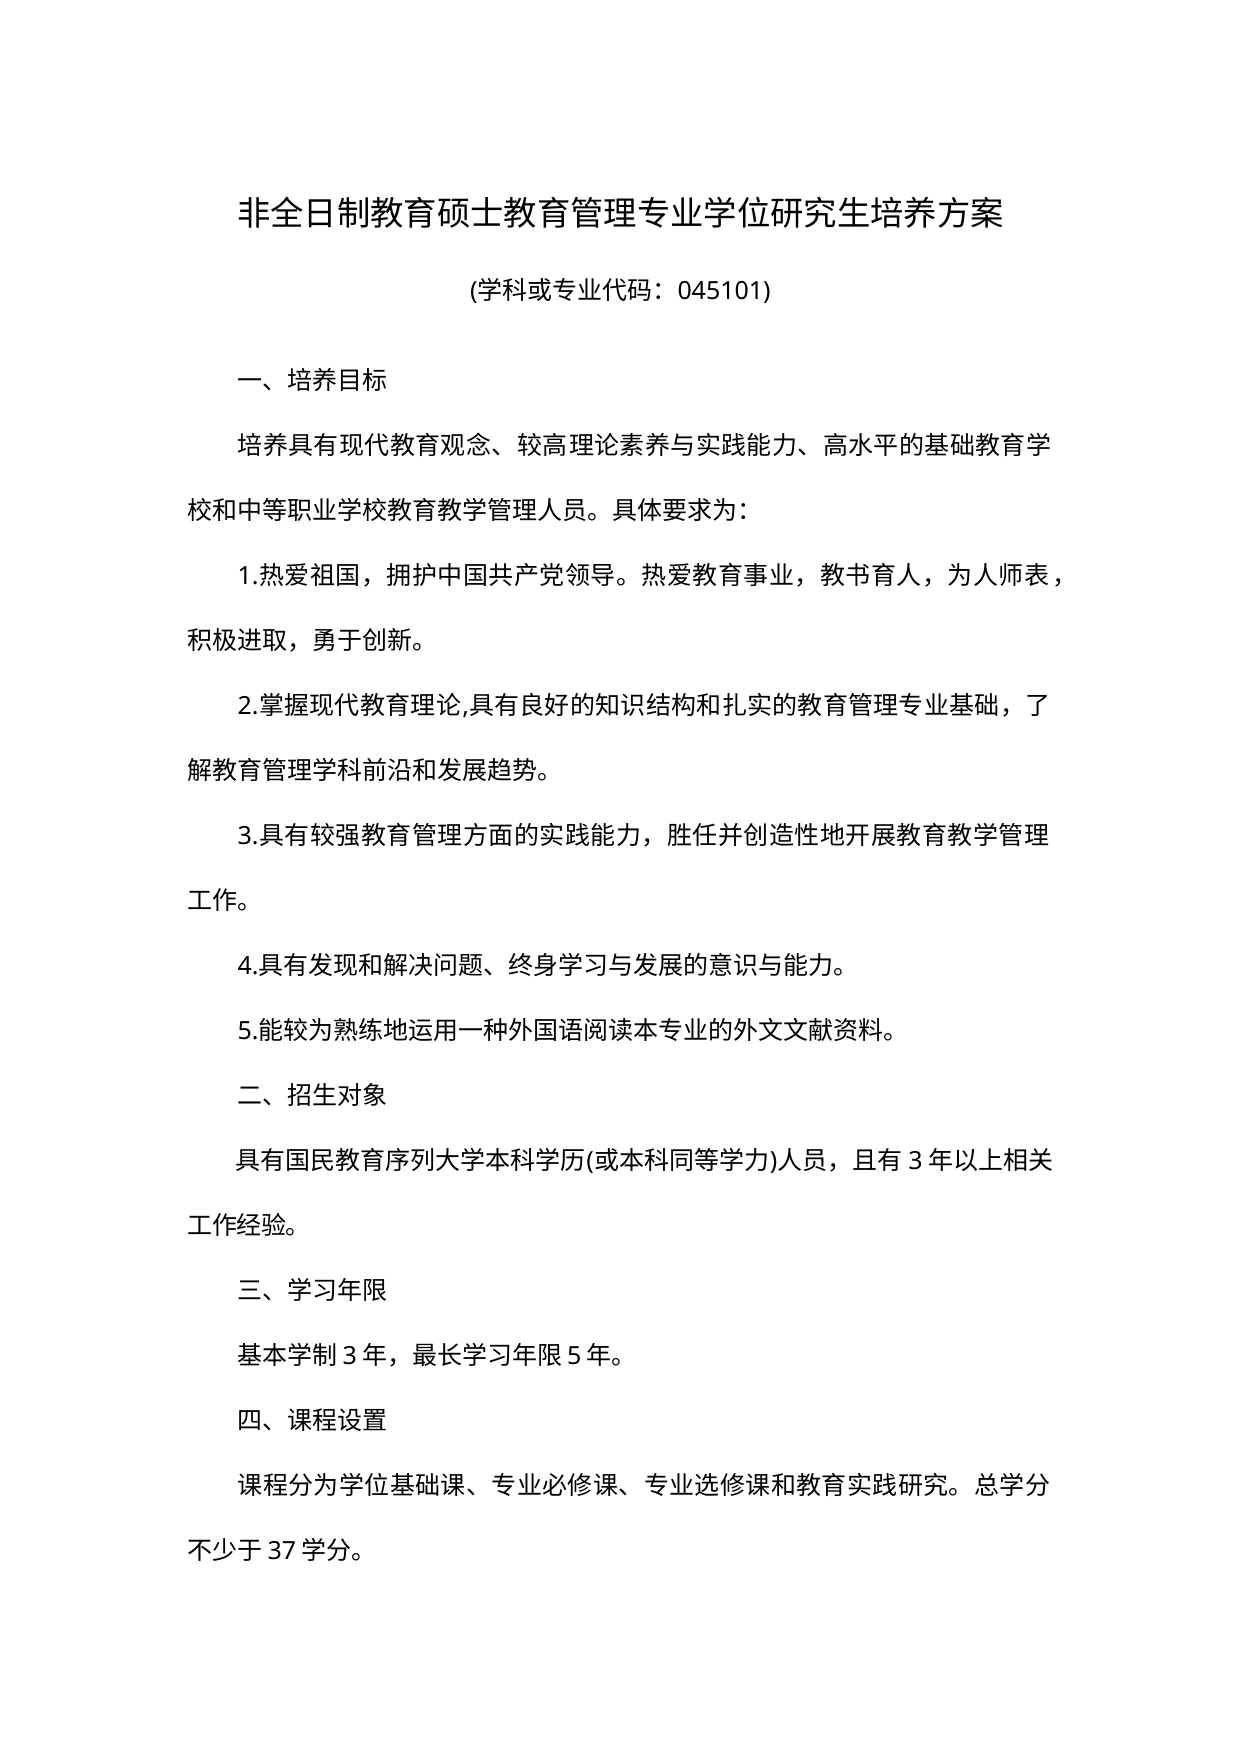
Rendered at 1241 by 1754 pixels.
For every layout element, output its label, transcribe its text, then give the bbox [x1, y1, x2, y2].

text 2.掌握现代教育理论,具有良好的知识结构和扎实的教育管理专业基础，了解教育管理学科前沿和发展趋势。 [187, 671, 1053, 801]
text 三、学习年限 [187, 1256, 1053, 1321]
text 四、课程设置 [187, 1386, 1053, 1451]
text 二、招生对象 [187, 1061, 1053, 1126]
text 一、培养目标 [187, 346, 1053, 411]
text 培养具有现代教育观念、较高理论素养与实践能力、高水平的基础教育学校和中等职业学校教育教学管理人员。具体要求为： [187, 411, 1053, 541]
text 课程分为学位基础课、专业必修课、专业选修课和教育实践研究。总学分不少于37学分。 [187, 1451, 1053, 1581]
text 1.热爱祖国，拥护中国共产党领导。热爱教育事业，教书育人，为人师表，积极进取，勇于创新。 [187, 541, 1053, 671]
text (学科或专业代码：045101) [187, 256, 1053, 321]
subtitle 非全日制教育硕士教育管理专业学位研究生培养方案 [187, 178, 1053, 243]
text 4.具有发现和解决问题、终身学习与发展的意识与能力。 [187, 931, 1053, 996]
text 具有国民教育序列大学本科学历(或本科同等学力)人员，且有3年以上相关工作经验。 [187, 1126, 1053, 1256]
text 3.具有较强教育管理方面的实践能力，胜任并创造性地开展教育教学管理工作。 [187, 801, 1053, 931]
text 基本学制3年，最长学习年限5年。 [187, 1321, 1053, 1386]
text 5.能较为熟练地运用一种外国语阅读本专业的外文文献资料。 [187, 996, 1053, 1061]
